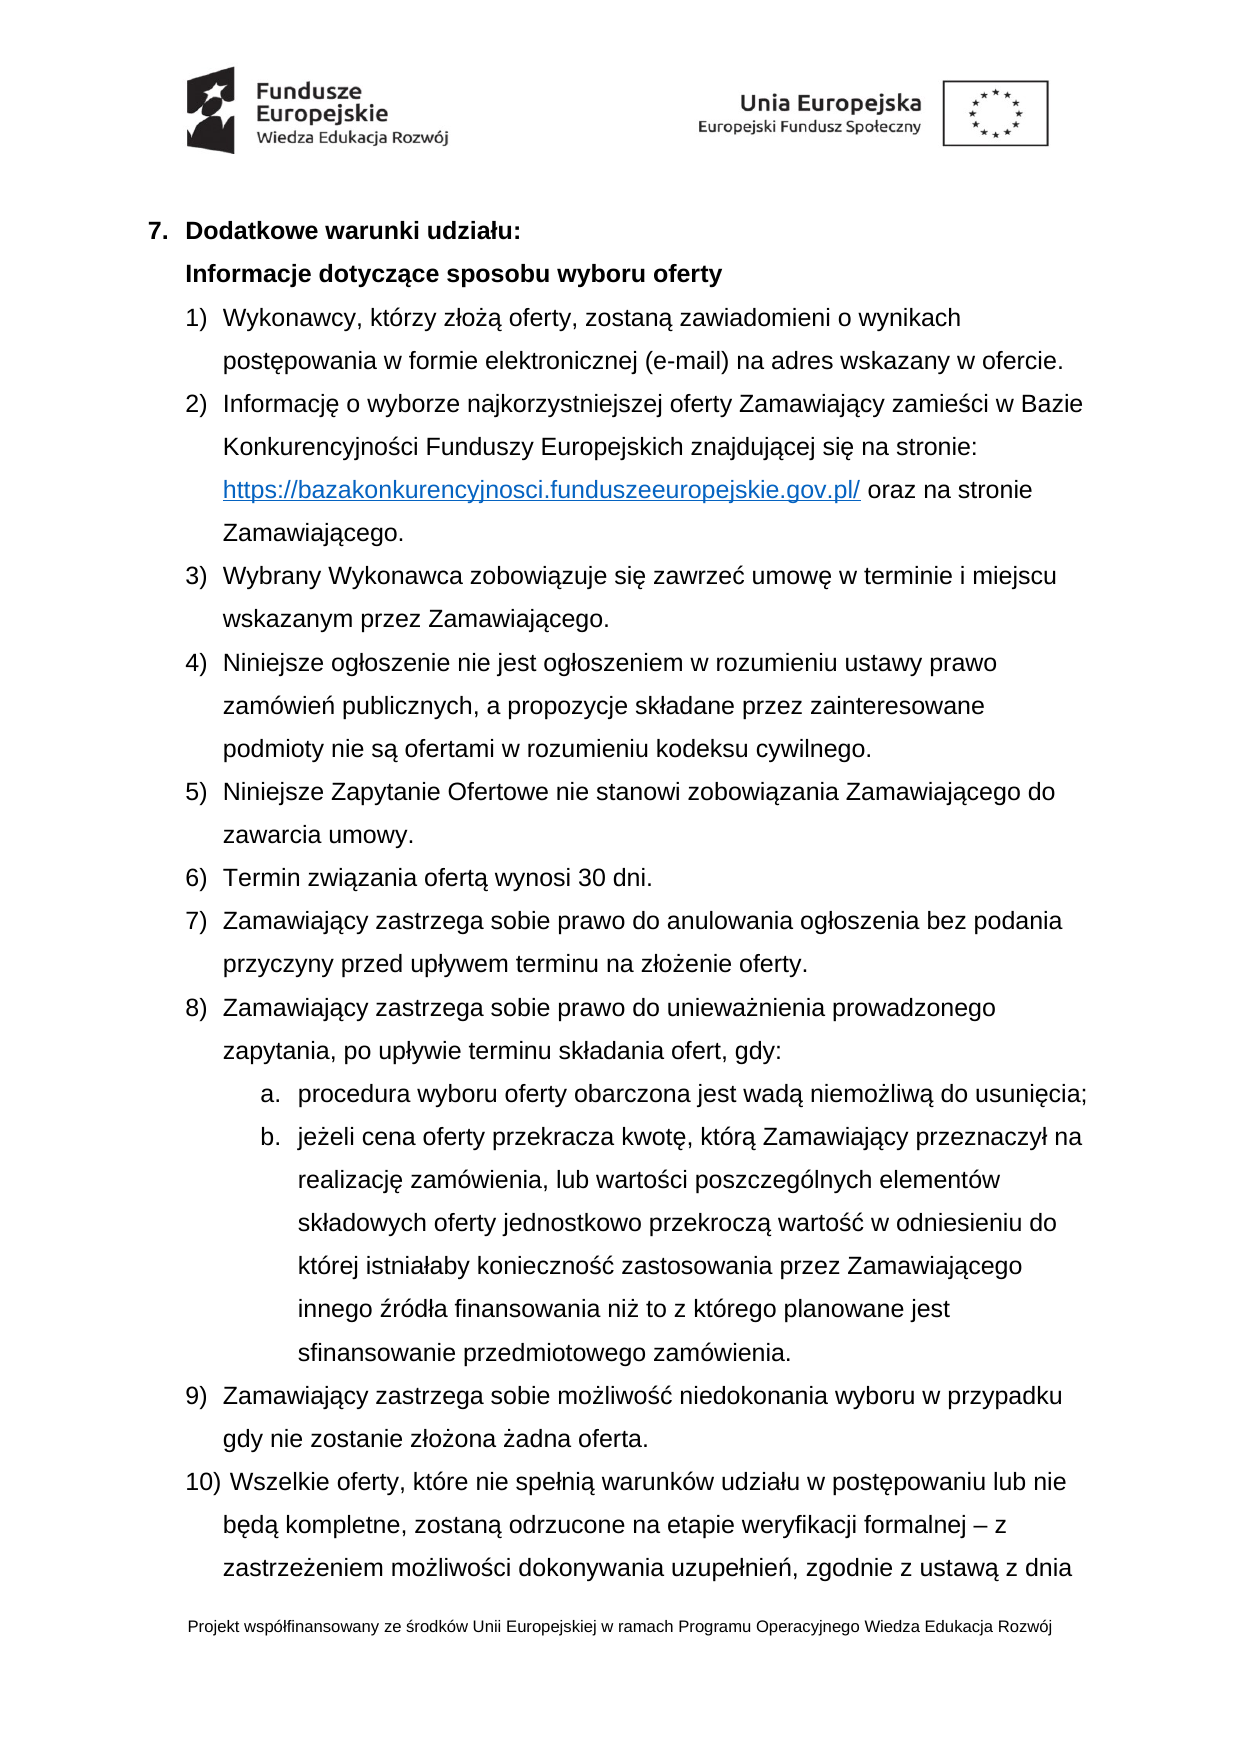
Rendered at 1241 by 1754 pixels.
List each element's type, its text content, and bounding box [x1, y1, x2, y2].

list Niniejsze Zapytanie Ofertowe nie stanowi zobowiązania Zamawiającego do zawarcia umowy. [185, 777, 1093, 849]
picture [163, 44, 1077, 174]
list Zamawiający zastrzega sobie możliwość niedokonania wyboru w przypadku gdy nie zostanie złożona żadna oferta. [185, 1381, 1093, 1452]
list procedura wyboru oferty obarczona jest wadą niemożliwą do usunięcia; [260, 1079, 1093, 1107]
list Termin związania ofertą wynosi 30 dni. [185, 863, 1093, 892]
subtitle Dodatkowe warunki udziału: [148, 216, 1093, 245]
list Wybrany Wykonawca zobowiązuje się zawrzeć umowę w terminie i miejscu wskazanym przez Zamawiającego. [185, 561, 1093, 633]
list jeżeli cena oferty przekracza kwotę, którą Zamawiający przeznaczył na realizację zamówienia, lub wartości poszczególnych elementów składowych oferty jednostkowo przekroczą wartość w odniesieniu do której istniałaby konieczność zastosowania przez Zamawiającego innego źródła finansowania niż to z którego planowane jest sfinansowanie przedmiotowego zamówienia. [260, 1122, 1093, 1366]
list Informacje dotyczące sposobu wyboru oferty [185, 259, 1093, 288]
list Niniejsze ogłoszenie nie jest ogłoszeniem w rozumieniu ustawy prawo zamówień publicznych, a propozycje składane przez zainteresowane podmioty nie są ofertami w rozumieniu kodeksu cywilnego. [185, 647, 1093, 762]
list Wykonawcy, którzy złożą oferty, zostaną zawiadomieni o wynikach postępowania w formie elektronicznej (e-mail) na adres wskazany w ofercie. [185, 302, 1093, 374]
list Informację o wyborze najkorzystniejszej oferty Zamawiający zamieści w Bazie Konkurencyjności Funduszy Europejskich znajdującej się na stronie: https://bazakonkurencyjnosci.funduszeeuropejskie.gov.pl/ oraz na stronie Zamawiającego. [185, 389, 1093, 547]
list Zamawiający zastrzega sobie prawo do unieważnienia prowadzonego zapytania, po upływie terminu składania ofert, gdy: [185, 992, 1093, 1064]
list Zamawiający zastrzega sobie prawo do anulowania ogłoszenia bez podania przyczyny przed upływem terminu na złożenie oferty. [185, 906, 1093, 978]
